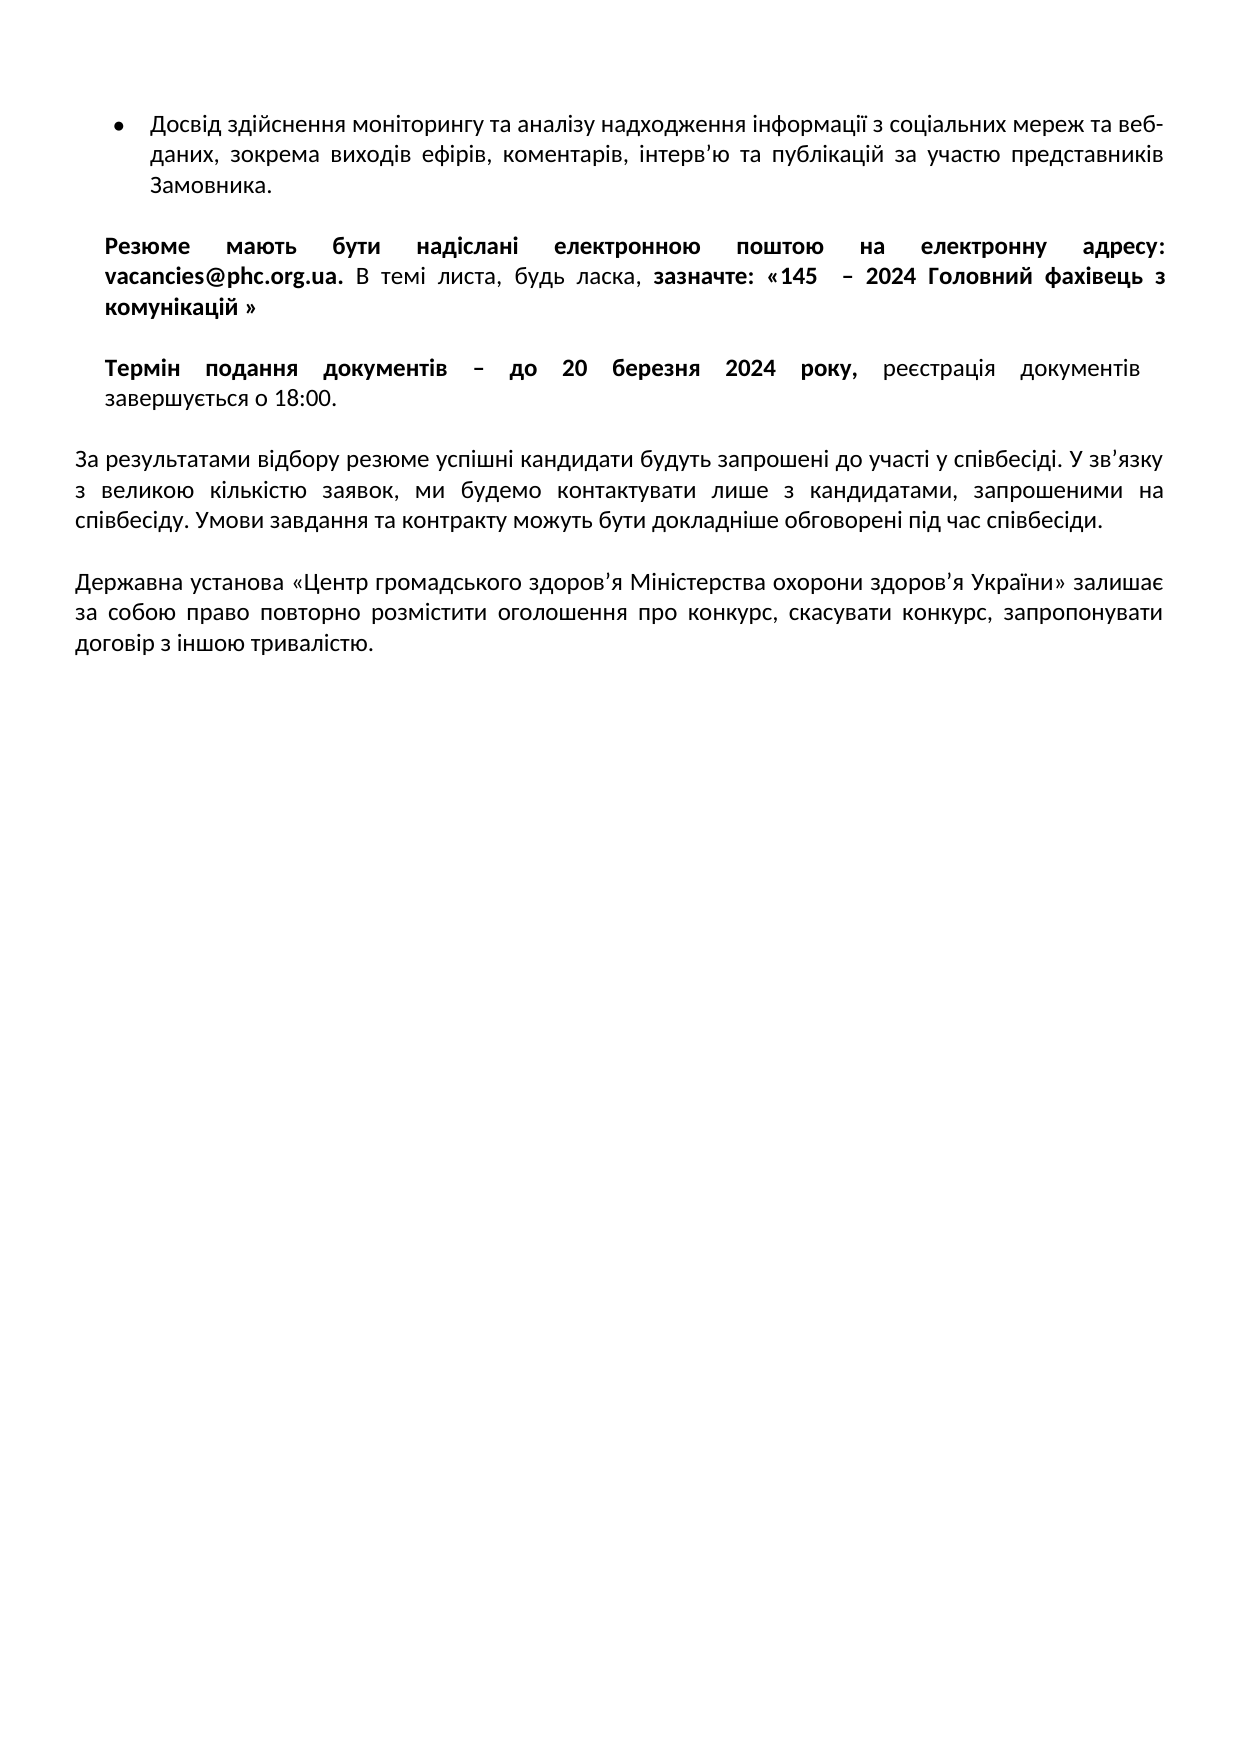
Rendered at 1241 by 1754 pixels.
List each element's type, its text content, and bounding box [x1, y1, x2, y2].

list Досвід здійснення моніторингу та аналізу надходження інформації з соціальних мереж та веб-даних, зокрема виходів ефірів, коментарів, інтерв’ю та публікацій за участю представників Замовника. [112, 108, 1165, 199]
text Термін подання документів – до 20 березня 2024 року, реєстрація документів завершується о 18:00. [104, 352, 1165, 413]
text За результатами відбору резюме успішні кандидати будуть запрошені до участі у співбесіді. У зв’язку з великою кількістю заявок, ми будемо контактувати лише з кандидатами, запрошеними на співбесіду. Умови завдання та контракту можуть бути докладніше обговорені під час співбесіди. [75, 443, 1165, 535]
text Резюме мають бути надіслані електронною поштою на електронну адресу: vacancies@phc.org.ua. В темі листа, будь ласка, зазначте: «145 – 2024 Головний фахівець з комунікацій » [104, 230, 1165, 321]
text Державна установа «Центр громадського здоров’я Міністерства охорони здоров’я України» залишає за собою право повторно розмістити оголошення про конкурс, скасувати конкурс, запропонувати договір з іншою тривалістю. [75, 566, 1165, 657]
